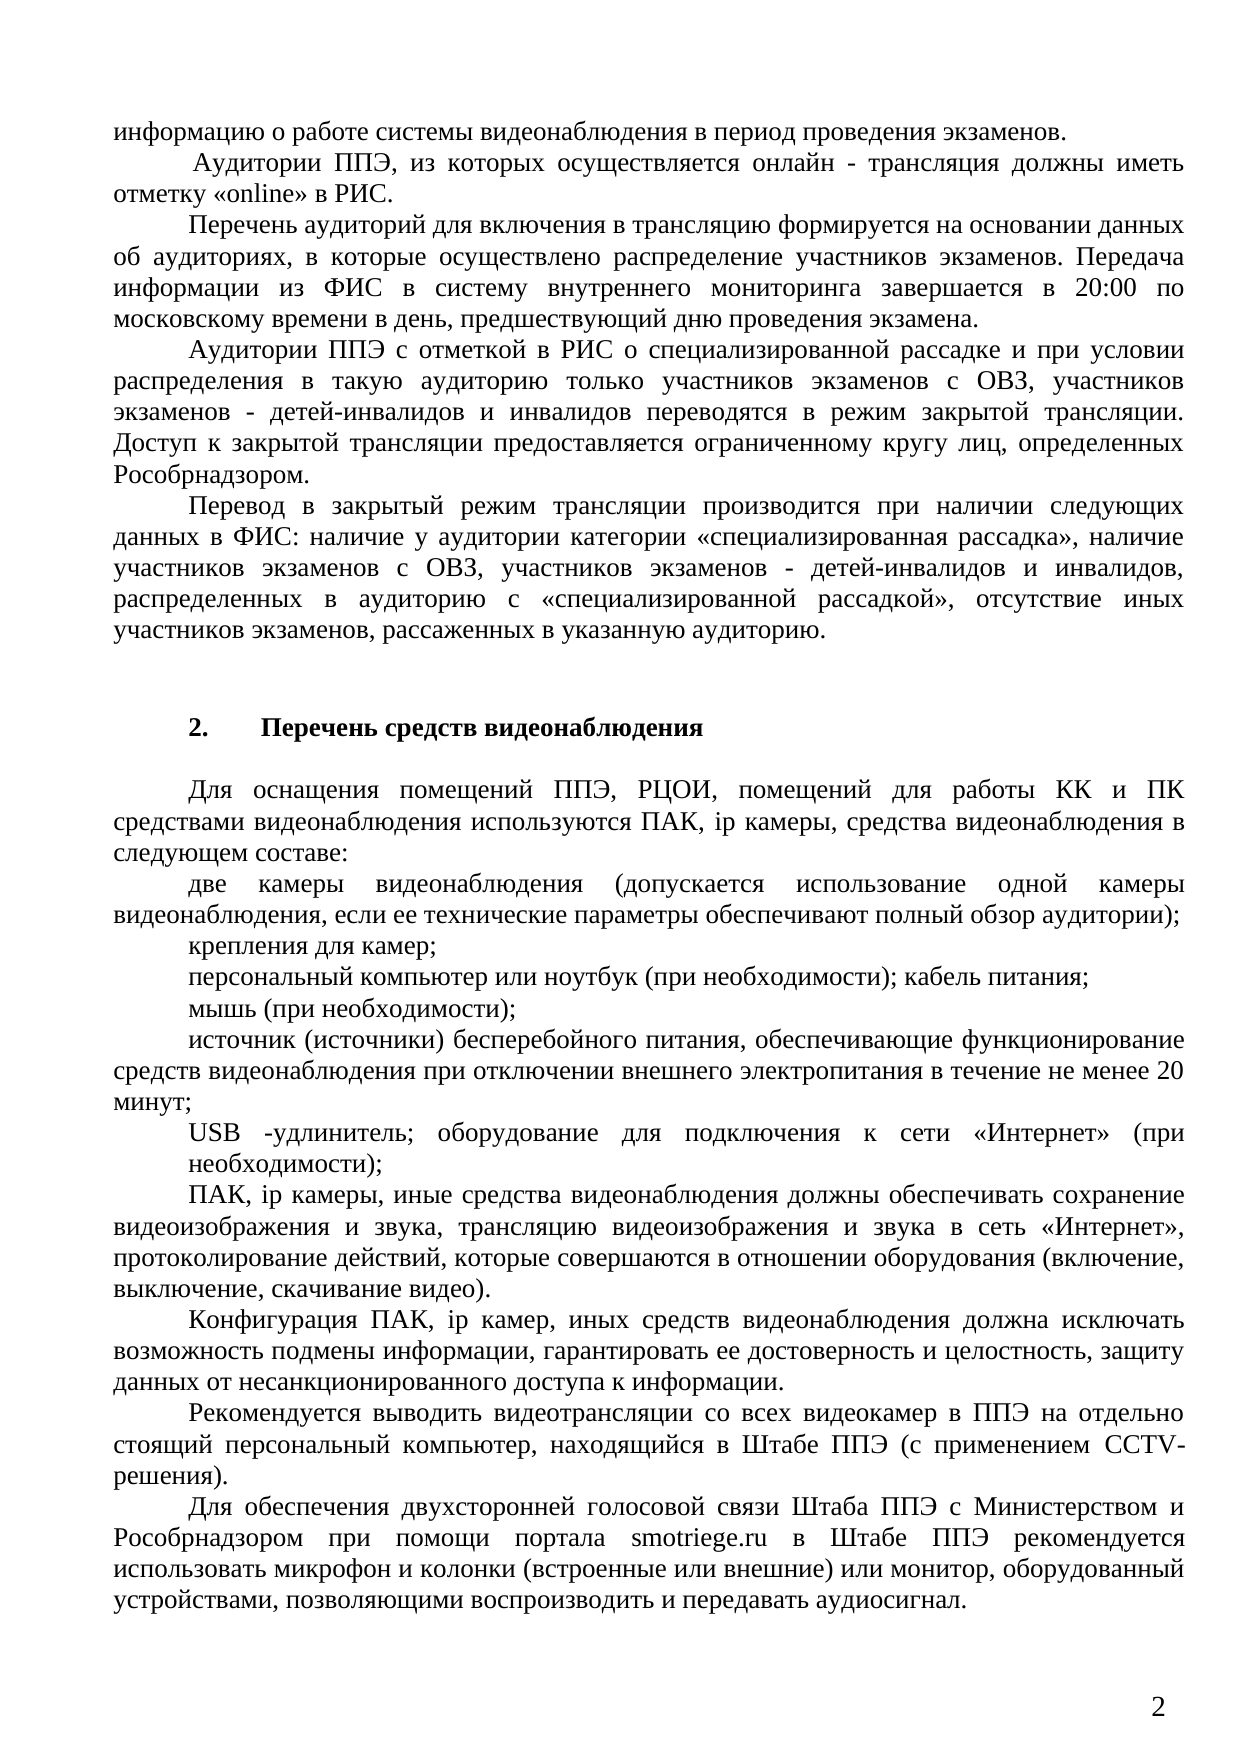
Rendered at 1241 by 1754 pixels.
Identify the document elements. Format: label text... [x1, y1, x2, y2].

list Перечень средств видеонаблюдения [113, 711, 1186, 742]
text Рекомендуется выводить видеотрансляции со всех видеокамер в ППЭ на отдельно стоящий персональный компьютер, находящийся в Штабе ППЭ (с применением CCTV-решения). [113, 1397, 1186, 1490]
text ПАК, ip камеры, иные средства видеонаблюдения должны обеспечивать сохранение видеоизображения и звука, трансляцию видеоизображения и звука в сеть «Интернет», протоколирование действий, которые совершаются в отношении оборудования (включение, выключение, скачивание видео). [113, 1178, 1186, 1303]
text Для обеспечения двухсторонней голосовой связи Штаба ППЭ с Министерством и Рособрнадзором при помощи портала smotriege.ru в Штабе ППЭ рекомендуется использовать микрофон и колонки (встроенные или внешние) или монитор, оборудованный устройствами, позволяющими воспроизводить и передавать аудиосигнал. [113, 1490, 1186, 1614]
text мышь (при необходимости); [113, 992, 1186, 1023]
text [113, 115, 1186, 146]
text две камеры видеонаблюдения (допускается использование одной камеры видеонаблюдения, если ее технические параметры обеспечивают полный обзор аудитории); [113, 867, 1186, 929]
text USB -удлинитель; оборудование для подключения к сети «Интернет» (при необходимости); [188, 1116, 1186, 1178]
text Для оснащения помещений ППЭ, РЦОИ, помещений для работы КК и ПК средствами видеонаблюдения используются ПАК, ip камеры, средства видеонаблюдения в следующем составе: [113, 774, 1186, 867]
text Перечень аудиторий для включения в трансляцию формируется на основании данных об аудиториях, в которые осуществлено распределение участников экзаменов. Передача информации из ФИС в систему внутреннего мониторинга завершается в 20:00 по московскому времени в день, предшествующий дню проведения экзамена. [113, 208, 1186, 333]
text источник (источники) бесперебойного питания, обеспечивающие функционирование средств видеонаблюдения при отключении внешнего электропитания в течение не менее 20 минут; [113, 1023, 1186, 1116]
text персональный компьютер или ноутбук (при необходимости); кабель питания; [188, 961, 1186, 992]
text Перевод в закрытый режим трансляции производится при наличии следующих данных в ФИС: наличие у аудитории категории «специализированная рассадка», наличие участников экзаменов с ОВЗ, участников экзаменов - детей-инвалидов и инвалидов, распределенных в аудиторию с «специализированной рассадкой», отсутствие иных участников экзаменов, рассаженных в указанную аудиторию. [113, 489, 1186, 644]
text крепления для камер; [113, 929, 1186, 961]
text Аудитории ППЭ с отметкой в РИС о специализированной рассадке и при условии распределения в такую аудиторию только участников экзаменов с ОВЗ, участников экзаменов - детей-инвалидов и инвалидов переводятся в режим закрытой трансляции. Доступ к закрытой трансляции предоставляется ограниченному кругу лиц, определенных Рособрнадзором. [113, 333, 1186, 489]
text Конфигурация ПАК, ip камер, иных средств видеонаблюдения должна исключать возможность подмены информации, гарантировать ее достоверность и целостность, защиту данных от несанкционированного доступа к информации. [113, 1303, 1186, 1397]
text Аудитории ППЭ, из которых осуществляется онлайн - трансляция должны иметь отметку «online» в РИС. [113, 146, 1186, 208]
